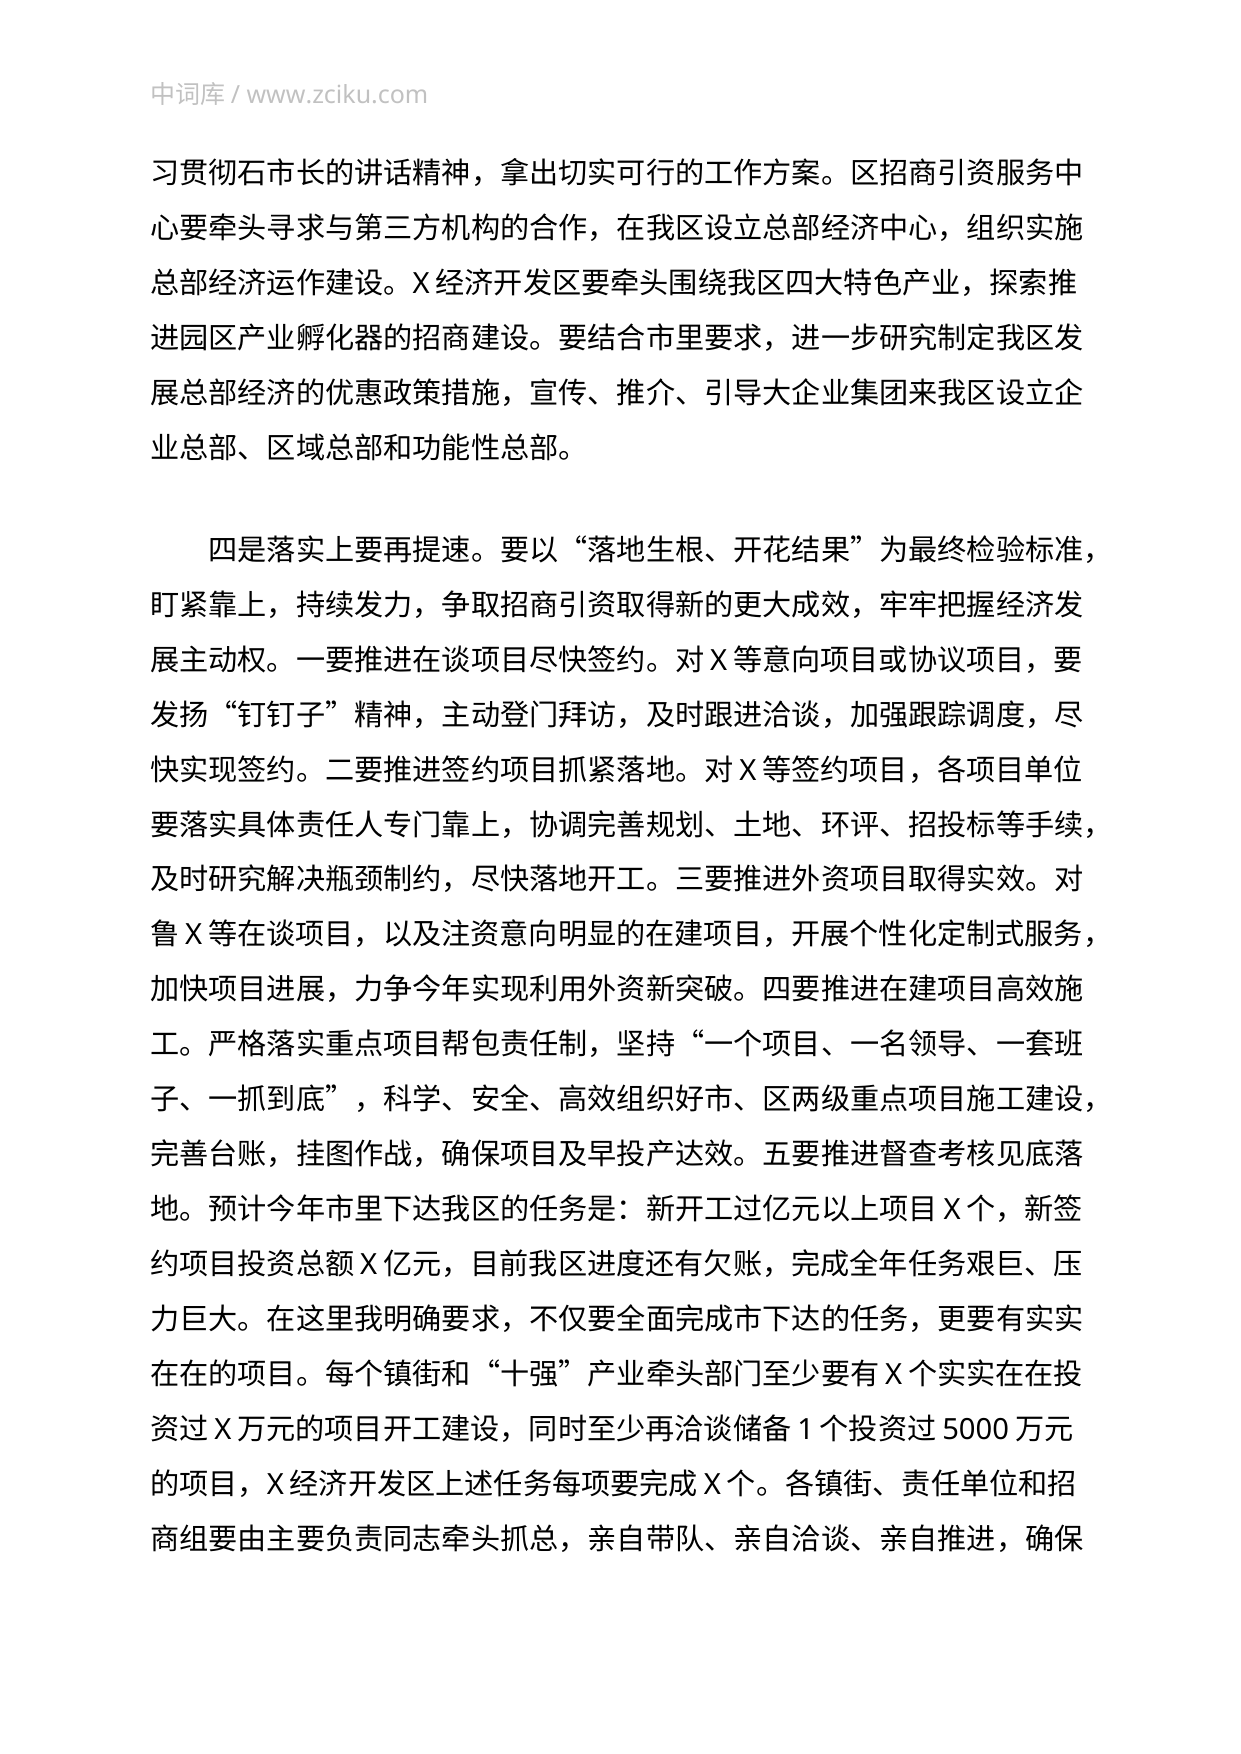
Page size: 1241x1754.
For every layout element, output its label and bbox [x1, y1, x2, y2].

text [150, 526, 1090, 1558]
text [150, 150, 1090, 467]
